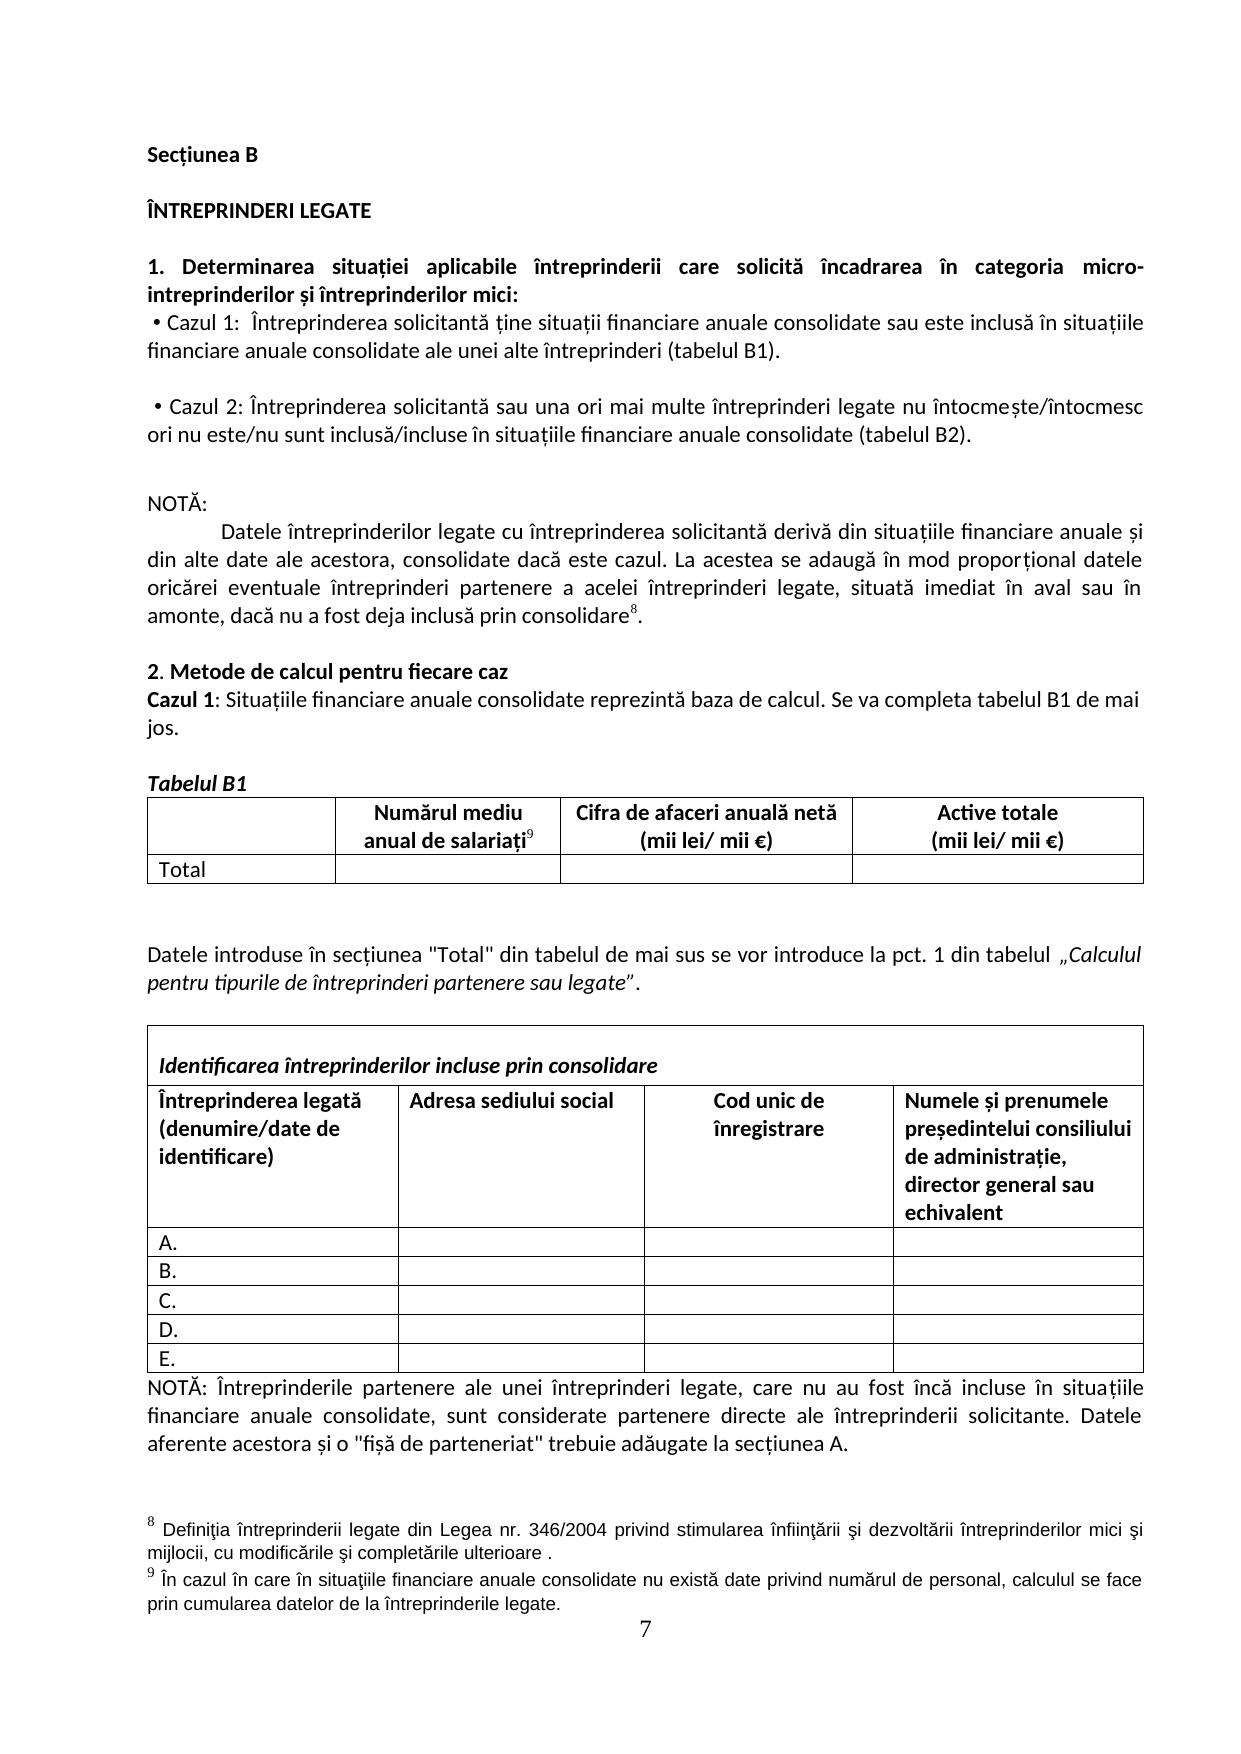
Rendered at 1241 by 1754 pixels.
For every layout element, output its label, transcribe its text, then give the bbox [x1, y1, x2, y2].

text ÎNTREPRINDERI LEGATE [147, 196, 1144, 224]
text Secţiunea B [147, 140, 1144, 168]
text Datele întreprinderilor legate cu întreprinderea solicitantă derivă din situaţiile financiare anuale şi din alte date ale acestora, consolidate dacă este cazul. La acestea se adaugă în mod proporţional datele oricărei eventuale întreprinderi partenere a acelei întreprinderi legate, situată imediat în aval sau în amonte, dacă nu a fost deja inclusă prin consolidare. [147, 517, 1144, 629]
text Tabelul B1 [147, 769, 1144, 797]
text NOTĂ: [147, 489, 1144, 517]
table_cell [399, 1344, 644, 1372]
table_header Identificarea întreprinderilor incluse prin consolidare [148, 1026, 1143, 1085]
table_cell [399, 1257, 644, 1285]
table_cell [853, 855, 1143, 883]
table_cell Cod unic de înregistrare [645, 1086, 893, 1227]
table_cell Numele şi prenumele preşedintelui consiliului de administraţie, director general sau echivalent [894, 1086, 1143, 1227]
table_cell [894, 1344, 1143, 1372]
table_cell [894, 1286, 1143, 1314]
text NOTĂ: Întreprinderile partenere ale unei întreprinderi legate, care nu au fost încă incluse în situaţiile financiare anuale consolidate, sunt considerate partenere directe ale întreprinderii solicitante. Datele aferente acestora şi o "fişă de parteneriat" trebuie adăugate la secţiunea A. [147, 1373, 1144, 1457]
table_cell B. [148, 1257, 398, 1285]
table_header Numărul mediu anual de salariaţi [336, 798, 560, 854]
table_cell C. [148, 1286, 398, 1314]
table_header [148, 798, 335, 854]
text Datele introduse în secţiunea "Total" din tabelul de mai sus se vor introduce la pct. 1 din tabelul „Calculul pentru tipurile de întreprinderi partenere sau legate”. [147, 940, 1144, 996]
table_cell [399, 1286, 644, 1314]
text 2. Metode de calcul pentru fiecare caz [147, 657, 1144, 685]
table_cell [645, 1344, 893, 1372]
text 1. Determinarea situaţiei aplicabile întreprinderii care solicită încadrarea în categoria micro-intreprinderilor şi întreprinderilor mici: [147, 252, 1144, 308]
text • Cazul 2: Întreprinderea solicitantă sau una ori mai multe întreprinderi legate nu întocmeşte/întocmesc ori nu este/nu sunt inclusă/incluse în situaţiile financiare anuale consolidate (tabelul B2). [147, 392, 1144, 448]
table_cell Total [148, 855, 335, 883]
table_cell A. [148, 1228, 398, 1256]
table_cell Adresa sediului social [399, 1086, 644, 1227]
table_cell [645, 1315, 893, 1343]
text Cazul 1: Situaţiile financiare anuale consolidate reprezintă baza de calcul. Se va completa tabelul B1 de mai jos. [147, 685, 1144, 741]
table_cell [399, 1228, 644, 1256]
table_cell [645, 1257, 893, 1285]
table_cell Întreprinderea legată (denumire/date de identificare) [148, 1086, 398, 1227]
table_header Cifra de afaceri anuală netă (mii lei/ mii €) [561, 798, 852, 854]
table_cell D. [148, 1315, 398, 1343]
text • Cazul 1: Întreprinderea solicitantă ţine situaţii financiare anuale consolidate sau este inclusă în situaţiile financiare anuale consolidate ale unei alte întreprinderi (tabelul B1). [147, 308, 1144, 364]
table_cell [336, 855, 560, 883]
table_cell [645, 1286, 893, 1314]
table_cell [399, 1315, 644, 1343]
table_cell E. [148, 1344, 398, 1372]
table_cell [645, 1228, 893, 1256]
table_header Active totale (mii lei/ mii €) [853, 798, 1143, 854]
table_cell [894, 1228, 1143, 1256]
table_cell [561, 855, 852, 883]
table_cell [894, 1257, 1143, 1285]
table_cell [894, 1315, 1143, 1343]
